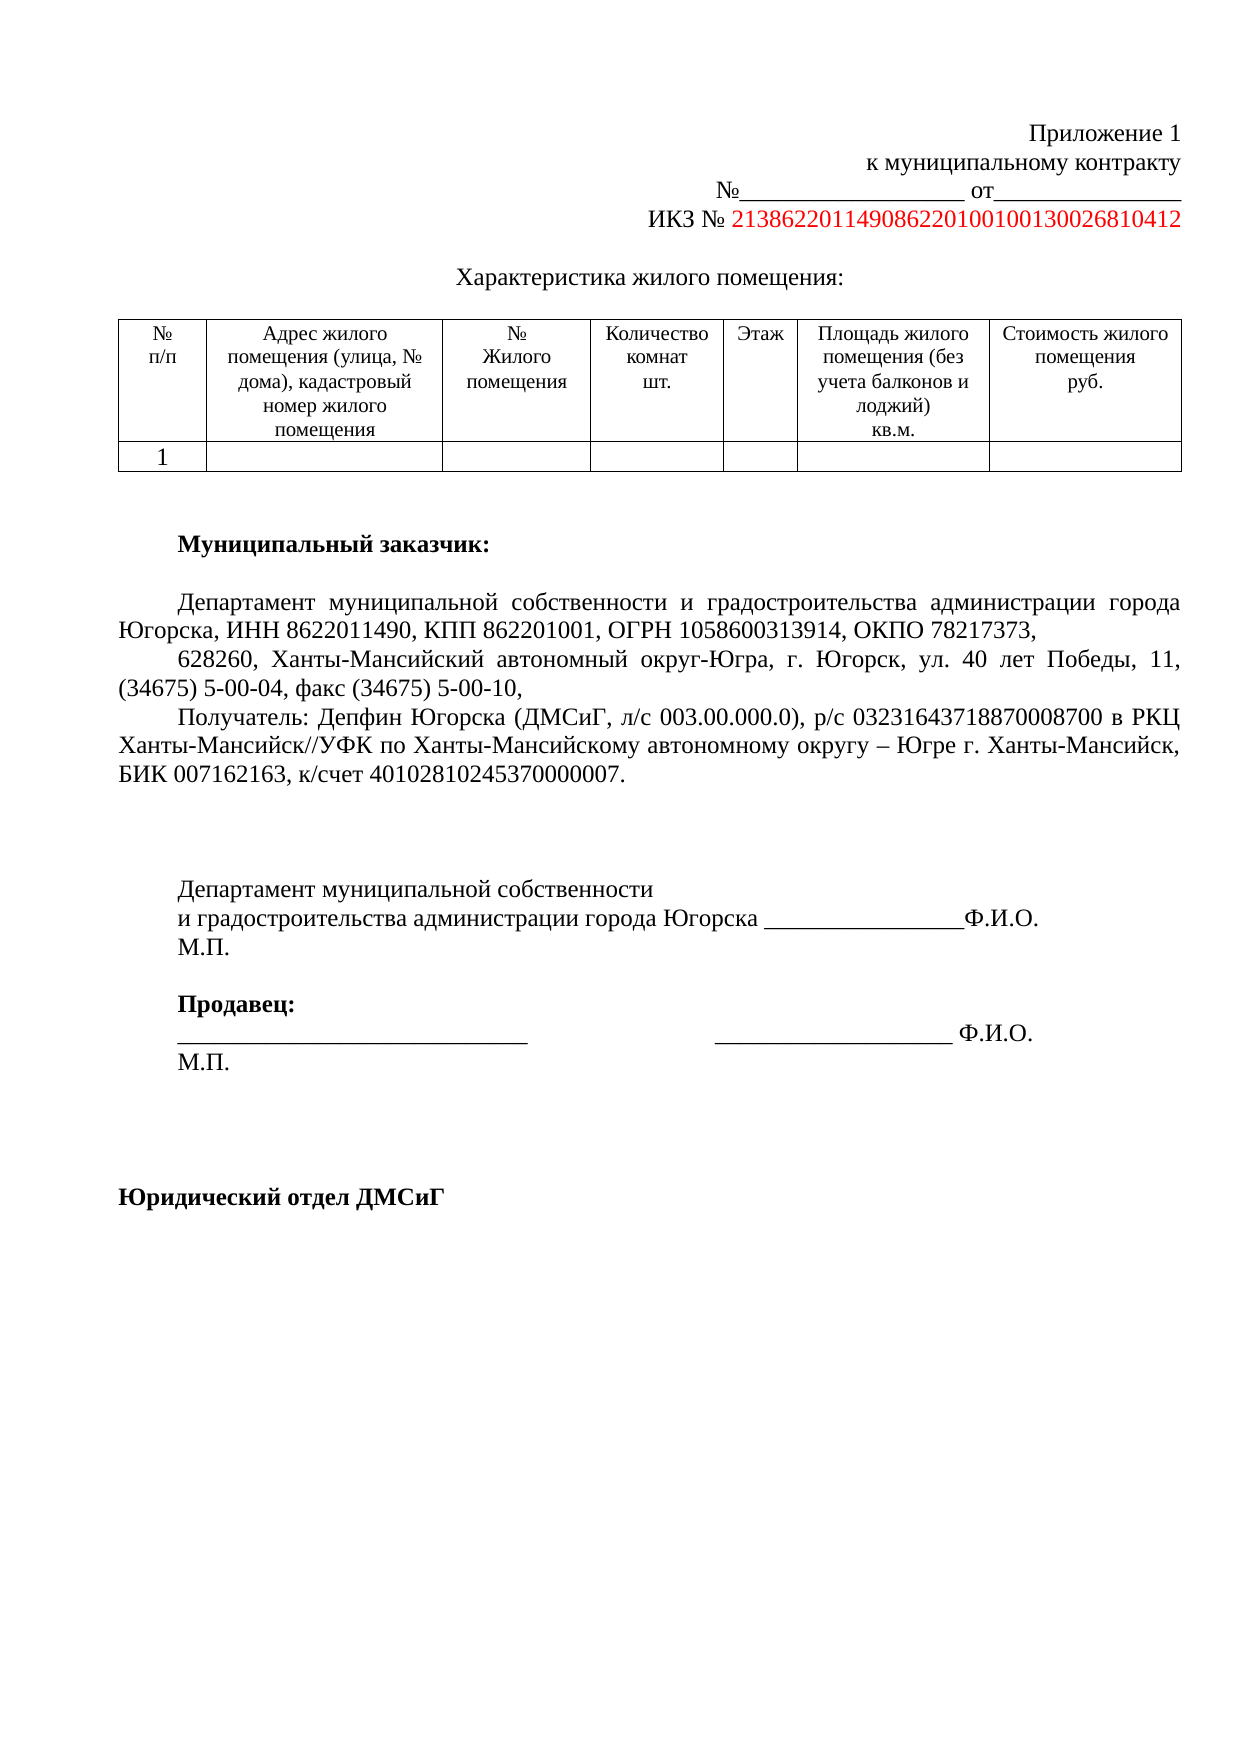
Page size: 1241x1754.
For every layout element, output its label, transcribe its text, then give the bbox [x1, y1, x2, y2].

table_header Стоимость жилого помещения руб. [990, 320, 1181, 441]
table_header № Жилого помещения [443, 320, 590, 441]
table_header Этаж [724, 320, 797, 441]
text к муниципальному контракту [118, 147, 1181, 176]
table_cell [443, 442, 590, 471]
text Муниципальный заказчик: [118, 529, 1181, 558]
table_header № п/п [119, 320, 206, 441]
text Приложение 1 [118, 118, 1181, 147]
text Получатель: Депфин Югорска (ДМСиГ, л/с 003.00.000.0), р/с 03231643718870008700 в РКЦ Ханты-Мансийск//УФК по Ханты-Мансийскому автономному округу – Югре г. Ханты-Мансийск, БИК 007162163, к/счет 40102810245370000007. [118, 702, 1181, 788]
table_cell [591, 442, 723, 471]
text Характеристика жилого помещения: [118, 262, 1181, 291]
text Продавец: [118, 989, 1181, 1018]
text Департамент муниципальной собственности и градостроительства администрации города Югорска, ИНН 8622011490, КПП 862201001, ОГРН 1058600313914, ОКПО 78217373, [118, 587, 1181, 644]
text 628260, Ханты-Мансийский автономный округ-Югра, г. Югорск, ул. 40 лет Победы, 11, (34675) 5-00-04, факс (34675) 5-00-10, [118, 644, 1181, 702]
text Департамент муниципальной собственности [118, 874, 1181, 903]
table_cell [990, 442, 1181, 471]
text ____________________________ ___________________ Ф.И.О. [118, 1018, 1181, 1047]
table_header Площадь жилого помещения (без учета балконов и лоджий) кв.м. [798, 320, 989, 441]
table_cell [724, 442, 797, 471]
table_cell 1 [119, 442, 206, 471]
text М.П. [118, 1047, 1181, 1075]
text и градостроительства администрации города Югорска ________________Ф.И.О. [118, 903, 1181, 932]
text Юридический отдел ДМСиГ [118, 1182, 1181, 1211]
table_cell [798, 442, 989, 471]
text №__________________ от_______________ [118, 176, 1181, 204]
table_header Адрес жилого помещения (улица, № дома), кадастровый номер жилого помещения [207, 320, 442, 441]
table_header Количество комнат шт. [591, 320, 723, 441]
text ИКЗ № 213862201149086220100100130026810412 [118, 204, 1181, 233]
table_cell [207, 442, 442, 471]
text М.П. [118, 932, 1181, 960]
